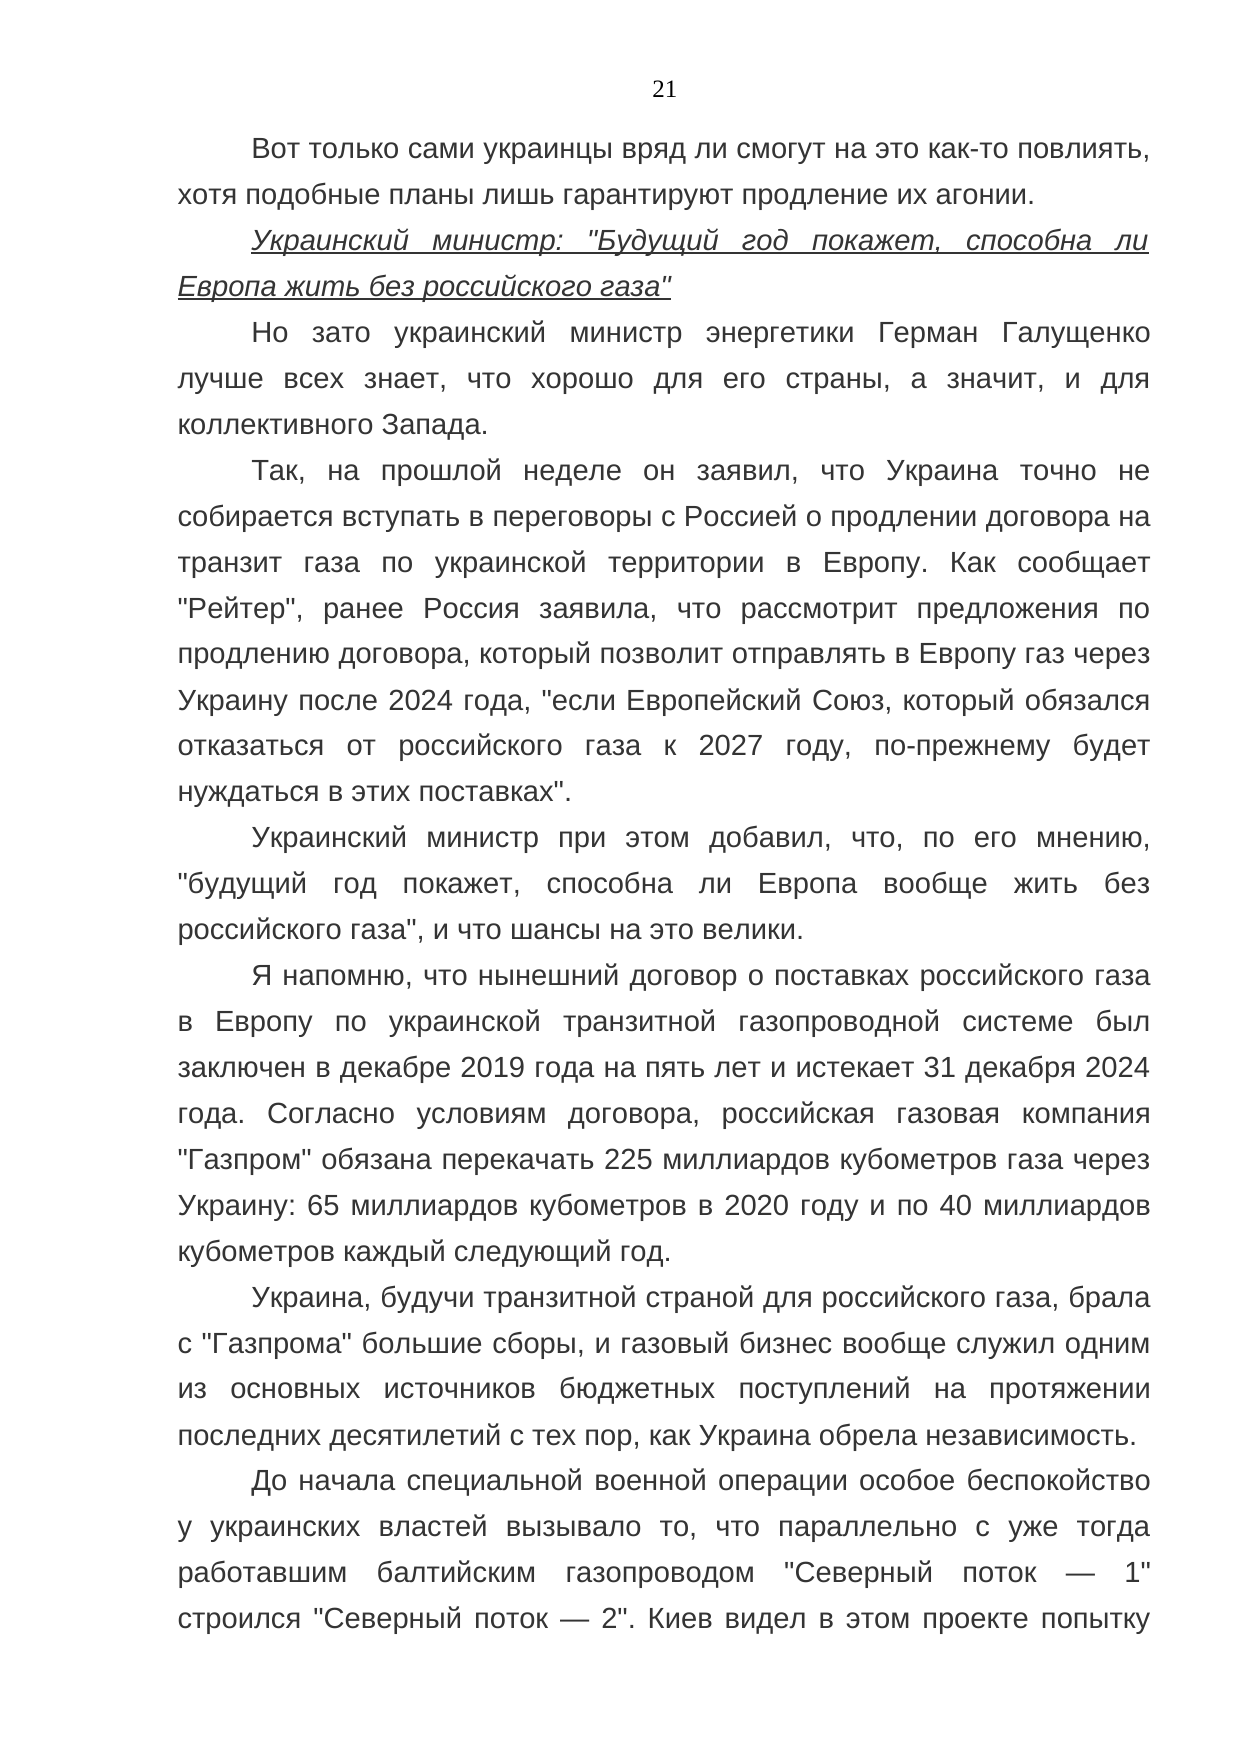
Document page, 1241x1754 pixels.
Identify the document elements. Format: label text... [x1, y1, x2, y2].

text Но зато украинский министр энергетики Герман Галущенко лучше всех знает, что хорошо для его страны, а значит, и для коллективного Запада. [177, 315, 1152, 440]
text Вот только сами украинцы вряд ли смогут на это как-то повлиять, хотя подобные планы лишь гарантируют продление их агонии. [177, 131, 1152, 211]
text Украинский министр: "Будущий год покажет, способна ли Европа жить без российского газа" [177, 223, 1152, 303]
text Я напомню, что нынешний договор о поставках российского газа в Европу по украинской транзитной газопроводной системе был заключен в декабре 2019 года на пять лет и истекает 31 декабря 2024 года. Согласно условиям договора, российская газовая компания "Газпром" обязана перекачать 225 миллиардов кубометров газа через Украину: 65 миллиардов кубометров в 2020 году и по 40 миллиардов кубометров каждый следующий год. [177, 958, 1152, 1267]
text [177, 1463, 1152, 1635]
text Украина, будучи транзитной страной для российского газа, брала с "Газпрома" большие сборы, и газовый бизнес вообще служил одним из основных источников бюджетных поступлений на протяжении последних десятилетий с тех пор, как Украина обрела независимость. [177, 1280, 1152, 1451]
text Так, на прошлой неделе он заявил, что Украина точно не собирается вступать в переговоры с Россией о продлении договора на транзит газа по украинской территории в Европу. Как сообщает "Рейтер", ранее Россия заявила, что рассмотрит предложения по продлению договора, который позволит отправлять в Европу газ через Украину после 2024 года, "если Европейский Союз, который обязался отказаться от российского газа к 2027 году, по-прежнему будет нуждаться в этих поставках". [177, 453, 1152, 808]
text Украинский министр при этом добавил, что, по его мнению, "будущий год покажет, способна ли Европа вообще жить без российского газа", и что шансы на это велики. [177, 820, 1152, 946]
